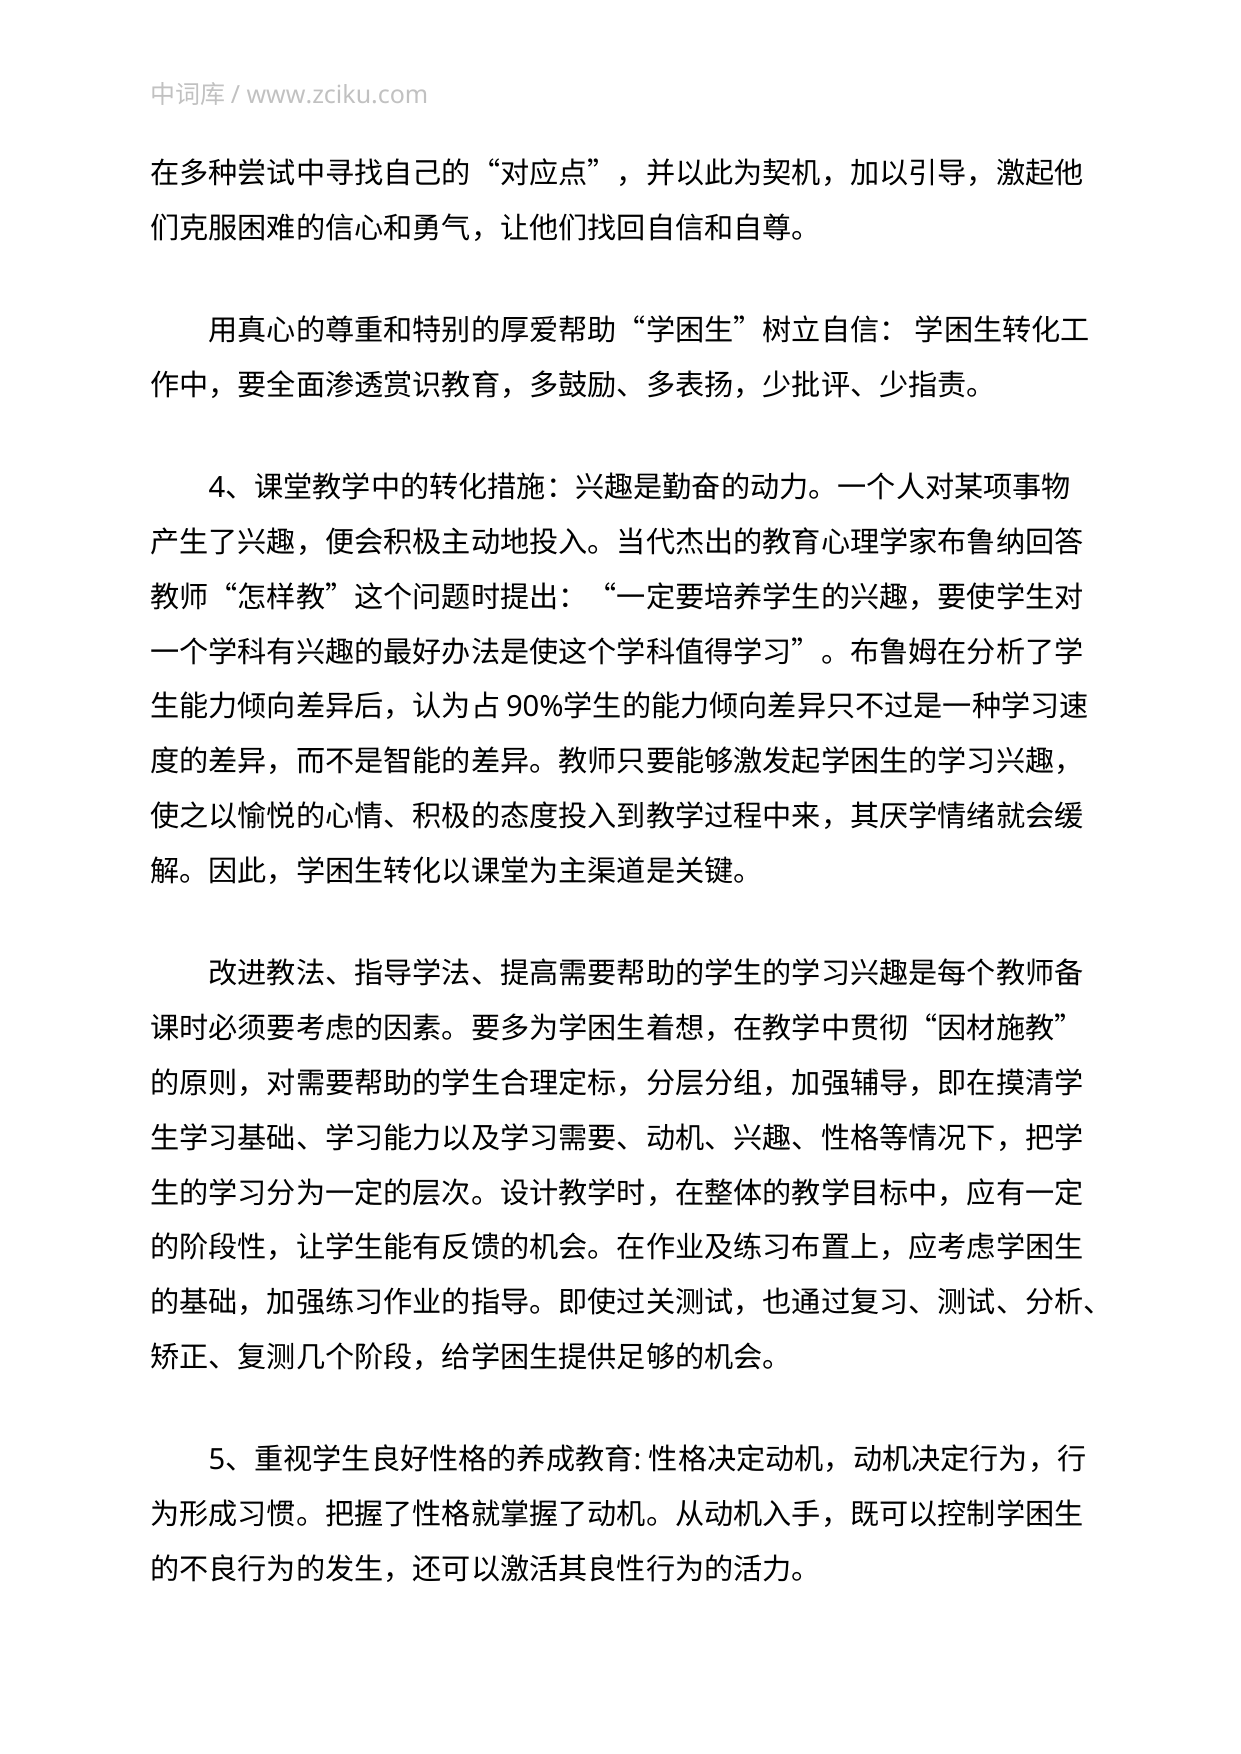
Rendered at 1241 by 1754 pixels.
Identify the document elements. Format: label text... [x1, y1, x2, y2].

text 5、重视学生良好性格的养成教育: 性格决定动机，动机决定行为，行为形成习惯。把握了性格就掌握了动机。从动机入手，既可以控制学困生的不良行为的发生，还可以激活其良性行为的活力。 [150, 1436, 1090, 1588]
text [150, 150, 1090, 247]
text 改进教法、指导学法、提高需要帮助的学生的学习兴趣是每个教师备课时必须要考虑的因素。要多为学困生着想，在教学中贯彻“因材施教”的原则，对需要帮助的学生合理定标，分层分组，加强辅导，即在摸清学生学习基础、学习能力以及学习需要、动机、兴趣、性格等情况下，把学生的学习分为一定的层次。设计教学时，在整体的教学目标中，应有一定的阶段性，让学生能有反馈的机会。在作业及练习布置上，应考虑学困生的基础，加强练习作业的指导。即使过关测试，也通过复习、测试、分析、矫正、复测几个阶段，给学困生提供足够的机会。 [150, 949, 1090, 1376]
text 用真心的尊重和特别的厚爱帮助“学困生”树立自信： 学困生转化工作中，要全面渗透赏识教育，多鼓励、多表扬，少批评、少指责。 [150, 307, 1090, 404]
text 4、课堂教学中的转化措施：兴趣是勤奋的动力。一个人对某项事物产生了兴趣，便会积极主动地投入。当代杰出的教育心理学家布鲁纳回答教师“怎样教”这个问题时提出：“一定要培养学生的兴趣，要使学生对一个学科有兴趣的最好办法是使这个学科值得学习”。布鲁姆在分析了学生能力倾向差异后，认为占90%学生的能力倾向差异只不过是一种学习速度的差异，而不是智能的差异。教师只要能够激发起学困生的学习兴趣，使之以愉悦的心情、积极的态度投入到教学过程中来，其厌学情绪就会缓解。因此，学困生转化以课堂为主渠道是关键。 [150, 463, 1090, 890]
